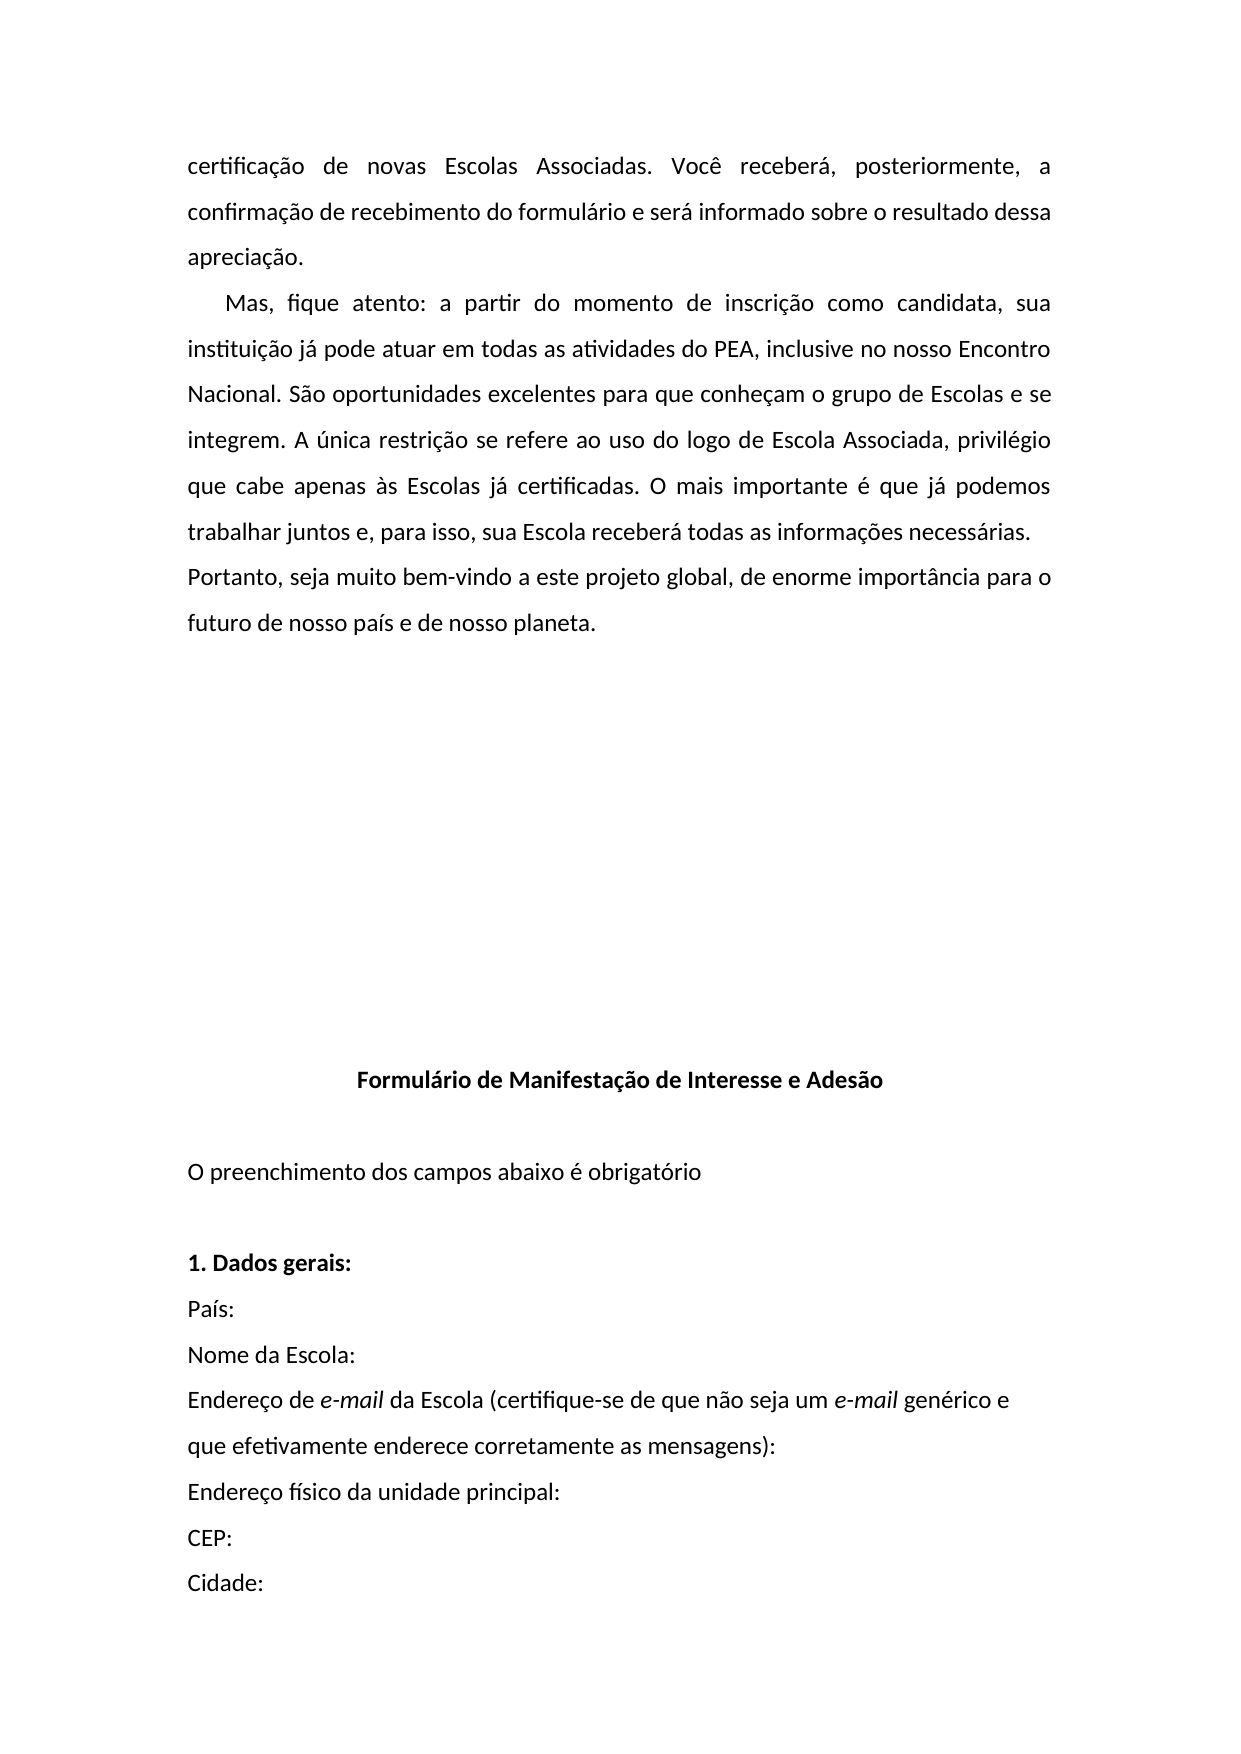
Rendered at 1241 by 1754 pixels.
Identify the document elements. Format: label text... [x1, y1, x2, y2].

text Cidade: [187, 1568, 1053, 1598]
text O preenchimento dos campos abaixo é obrigatório [187, 1156, 1053, 1187]
text Formulário de Manifestação de Interesse e Adesão [187, 1064, 1053, 1095]
text Portanto, seja muito bem-vindo a este projeto global, de enorme importância para o futuro de nosso país e de nosso planeta. [187, 562, 1053, 638]
text Endereço de e-mail da Escola (certifique-se de que não seja um e-mail genérico e que efetivamente enderece corretamente as mensagens): [187, 1385, 1053, 1461]
text Mas, fique atento: a partir do momento de inscrição como candidata, sua instituição já pode atuar em todas as atividades do PEA, inclusive no nosso Encontro Nacional. São oportunidades excelentes para que conheçam o grupo de Escolas e se integrem. A única restrição se refere ao uso do logo de Escola Associada, privilégio que cabe apenas às Escolas já certificadas. O mais importante é que já podemos trabalhar juntos e, para isso, sua Escola receberá todas as informações necessárias. [187, 287, 1053, 546]
text 1. Dados gerais: [187, 1247, 1053, 1278]
text Endereço físico da unidade principal: [187, 1476, 1053, 1507]
text País: [187, 1293, 1053, 1324]
text CEP: [187, 1522, 1053, 1552]
text Nome da Escola: [187, 1339, 1053, 1369]
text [187, 150, 1053, 272]
